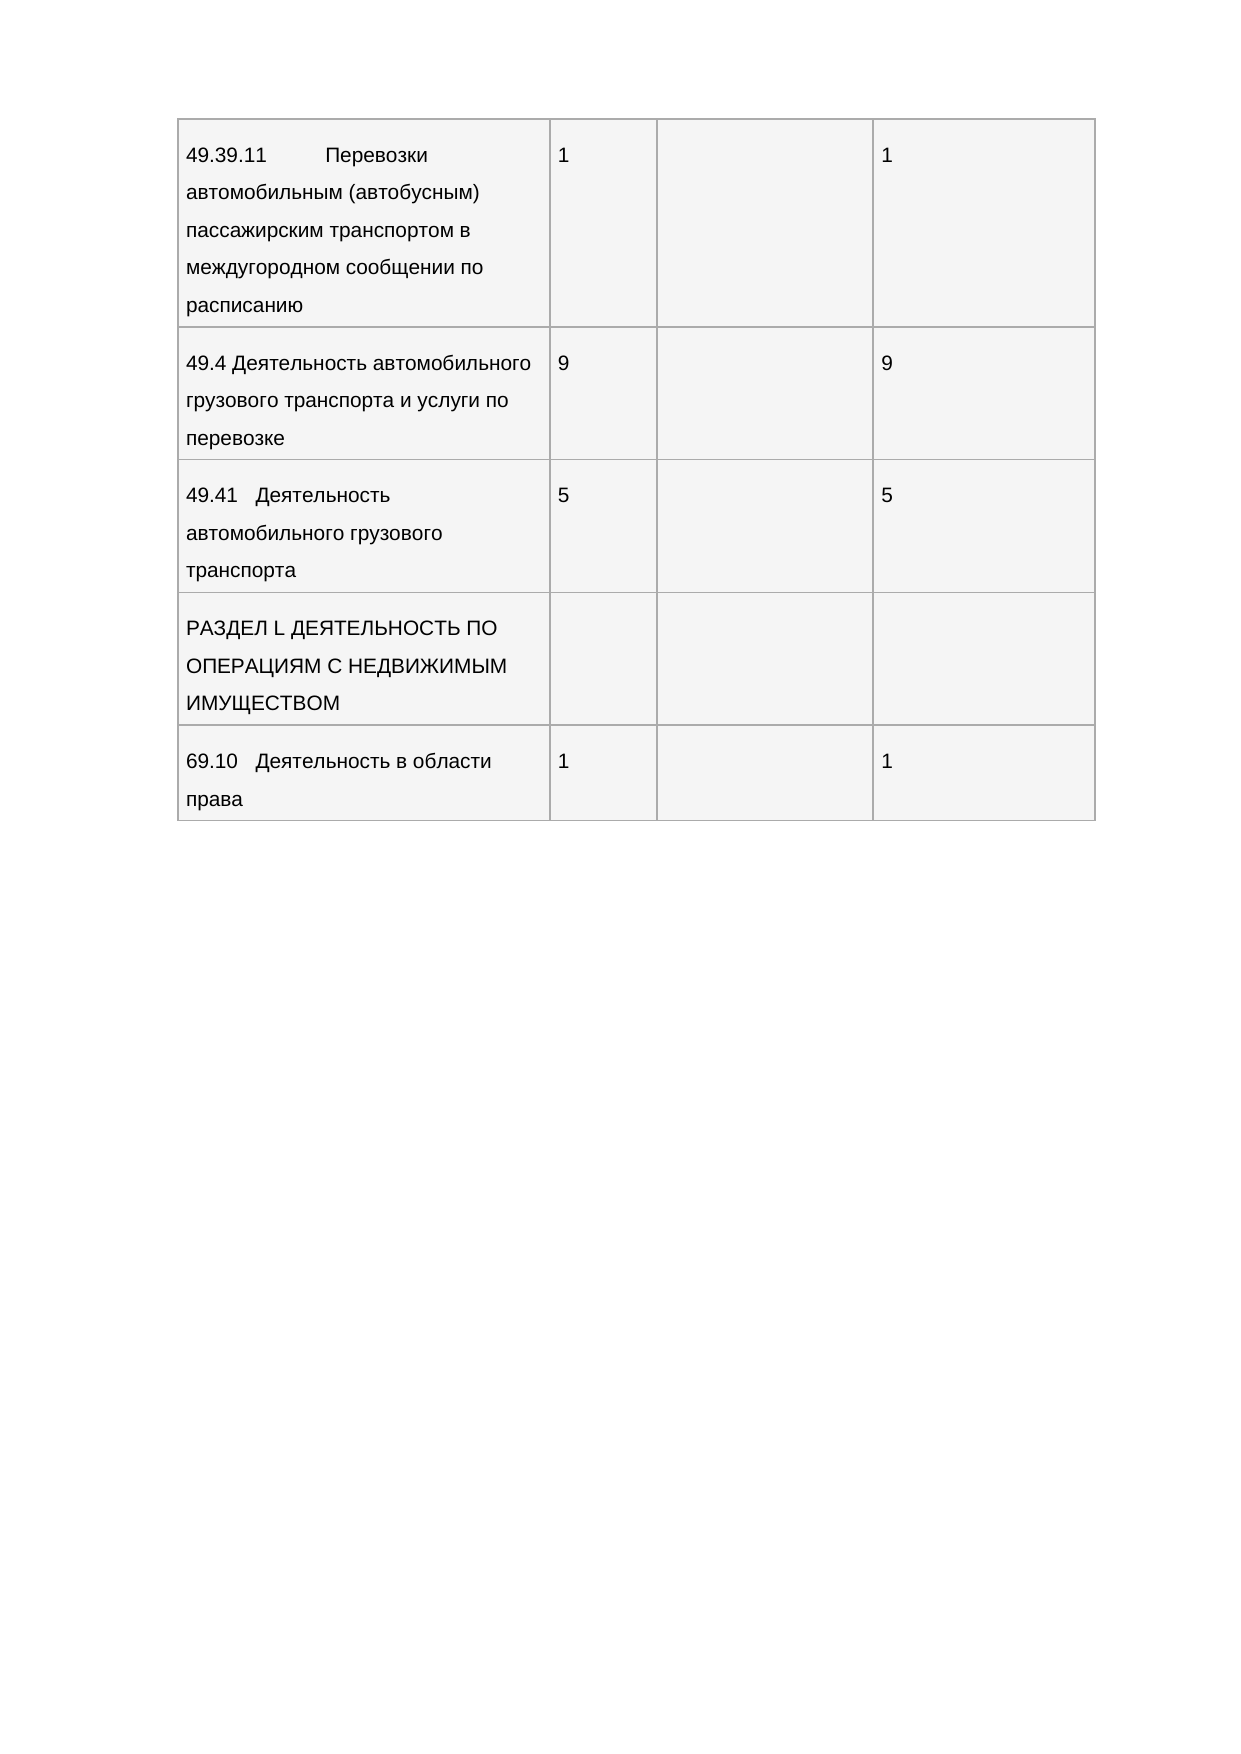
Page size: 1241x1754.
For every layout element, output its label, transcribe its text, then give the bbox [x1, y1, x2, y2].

table_cell 49.4 Деятельность автомобильного грузового транспорта и услуги по перевозке [179, 328, 549, 459]
table_cell [658, 120, 872, 326]
table_cell [551, 593, 656, 724]
table_cell 5 [551, 460, 656, 592]
table_cell 1 [551, 120, 656, 326]
table_cell 49.41 Деятельность автомобильного грузового транспорта [179, 460, 549, 592]
table_cell [874, 593, 1094, 724]
table_cell [658, 460, 872, 592]
table_cell 9 [551, 328, 656, 459]
table_cell 9 [874, 328, 1094, 459]
table_cell 1 [874, 120, 1094, 326]
table_cell [658, 328, 872, 459]
table_cell [658, 726, 872, 820]
table_cell [658, 593, 872, 724]
table_cell 69.10 Деятельность в области права [179, 726, 549, 820]
table_cell 49.39.11 Перевозки автомобильным (автобусным) пассажирским транспортом в междугородном сообщении по расписанию [179, 120, 549, 326]
table_cell 5 [874, 460, 1094, 592]
table_cell 1 [551, 726, 656, 820]
table_cell РАЗДЕЛ L ДЕЯТЕЛЬНОСТЬ ПО ОПЕРАЦИЯМ С НЕДВИЖИМЫМ ИМУЩЕСТВОМ [179, 593, 549, 724]
table_cell 1 [874, 726, 1094, 820]
